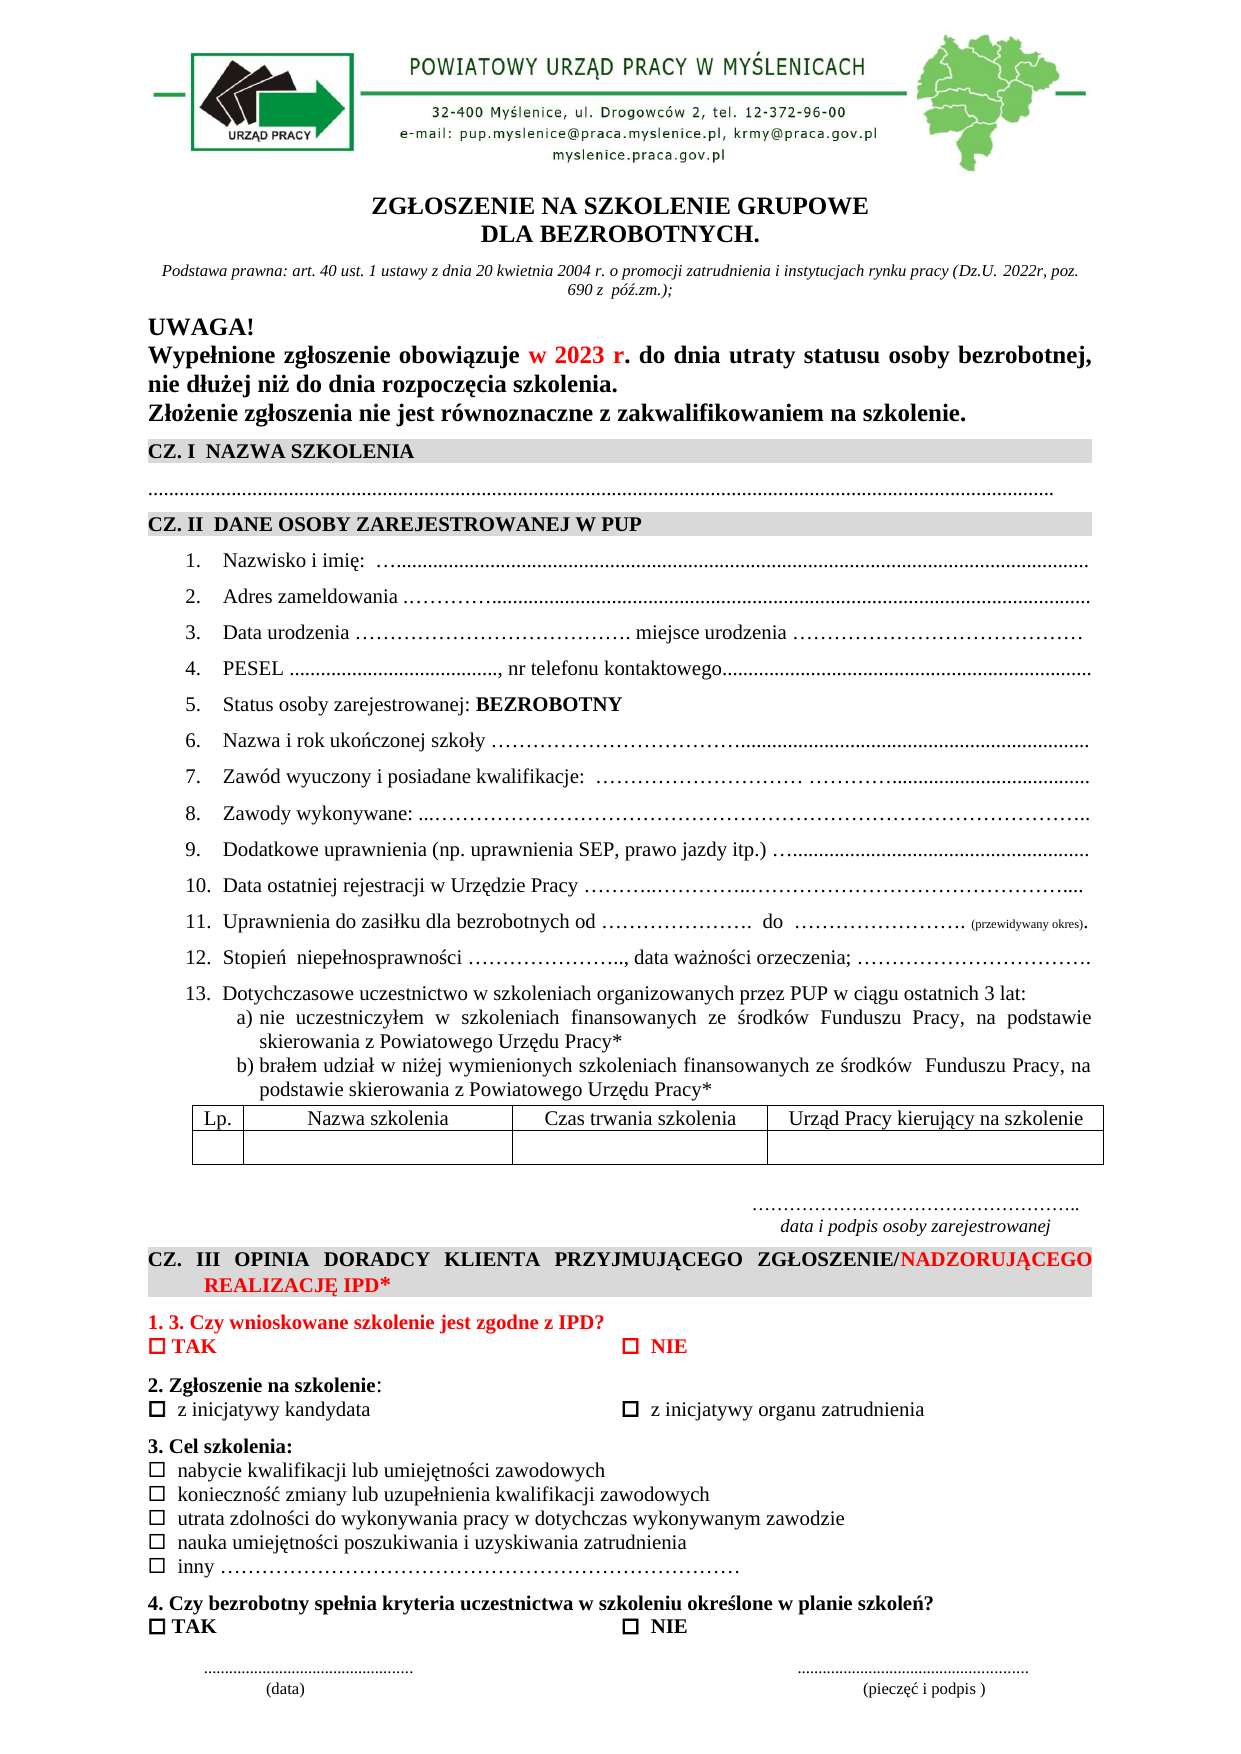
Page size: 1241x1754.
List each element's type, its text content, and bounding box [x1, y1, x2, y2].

list Adres zameldowania .…………................................................................................................................... [185, 584, 1092, 608]
text z inicjatywy kandydata z inicjatywy organu zatrudnienia [148, 1397, 1092, 1421]
list Nazwisko i imię: …..................................................................................................................................... [185, 548, 1092, 572]
text 4. Czy bezrobotny spełnia kryteria uczestnictwa w szkoleniu określone w planie szkoleń? [148, 1590, 1092, 1614]
text DLA BEZROBOTNYCH. [148, 219, 1092, 248]
list Data urodzenia …………………………………. miejsce urodzenia …………………………………… [185, 620, 1092, 644]
text .............................................................................................................................................................................. [148, 476, 1092, 500]
text data i podpis osoby zarejestrowanej [185, 1215, 1092, 1236]
text Wypełnione zgłoszenie obowiązuje w 2023 r. do dnia utraty statusu osoby bezrobotnej, nie dłużej niż do dnia rozpoczęcia szkolenia. [148, 340, 1092, 398]
table_header Lp. [193, 1106, 243, 1130]
list Zawód wyuczony i posiadane kwalifikacje: ………………………… …………...................................... [185, 764, 1092, 788]
table_cell [768, 1131, 1103, 1164]
list Zawody wykonywane: ...………………………………………………………………………………….. [185, 801, 1092, 824]
text …………………………………………….. [185, 1193, 1092, 1215]
table_cell [513, 1131, 767, 1164]
text utrata zdolności do wykonywania pracy w dotychczas wykonywanym zawodzie [148, 1506, 1092, 1530]
text TAK NIE [148, 1334, 1092, 1358]
text Zgłoszenie na szkolenie GRUPOWE [148, 191, 1092, 219]
text CZ. II DANE OSOBY ZAREJESTROWANEJ W PUP [148, 512, 1092, 536]
table_header Nazwa szkolenia [244, 1106, 512, 1130]
text inny ………………………………………………………………… [148, 1554, 1092, 1578]
list brałem udział w niżej wymienionych szkoleniach finansowanych ze środków Funduszu Pracy, na podstawie skierowania z Powiatowego Urzędu Pracy* [236, 1053, 1092, 1101]
picture [147, 29, 1093, 174]
list PESEL ........................................, nr telefonu kontaktowego....................................................................... [185, 656, 1092, 680]
table_header Czas trwania szkolenia [513, 1106, 767, 1130]
text nauka umiejętności poszukiwania i uzyskiwania zatrudnienia [148, 1530, 1092, 1554]
list Dotychczasowe uczestnictwo w szkoleniach organizowanych przez PUP w ciągu ostatnich 3 lat: [185, 981, 1092, 1005]
text nabycie kwalifikacji lub umiejętności zawodowych [148, 1458, 1092, 1482]
text konieczność zmiany lub uzupełnienia kwalifikacji zawodowych [148, 1482, 1092, 1506]
list Nazwa i rok ukończonej szkoły ………………………………................................................................... [185, 728, 1092, 752]
text UWAGA! [148, 312, 1092, 340]
text 2. Zgłoszenie na szkolenie: [148, 1371, 1092, 1397]
list Data ostatniej rejestracji w Urzędzie Pracy ………..…………..……………………………………….... [185, 873, 1092, 897]
text 3. Cel szkolenia: [148, 1433, 1092, 1458]
text (data) (pieczęć i podpis ) [148, 1679, 1092, 1698]
list Uprawnienia do zasiłku dla bezrobotnych od …………………. do ……………………. (przewidywany okres). [185, 909, 1092, 933]
text Podstawa prawna: art. 40 ust. 1 ustawy z dnia 20 kwietnia 2004 r. o promocji zatrudnienia i instytucjach rynku pracy (Dz.U. 2022r, poz. 690 z póź.zm.); [148, 261, 1092, 299]
text CZ. III OPINIA DORADCY KLIENTA PRZYJMUJĄCEGO ZGŁOSZENIE/NADZORUJĄCEGO REALIZACJĘ IPD* [148, 1247, 1092, 1297]
list Stopień niepełnosprawności ………………….., data ważności orzeczenia; ……………………………. [185, 945, 1092, 969]
table_cell [193, 1131, 243, 1164]
text TAK NIE [148, 1614, 1092, 1638]
list Dodatkowe uprawnienia (np. uprawnienia SEP, prawo jazdy itp.) …......................................................... [185, 837, 1092, 861]
table_header Urząd Pracy kierujący na szkolenie [768, 1106, 1103, 1130]
list nie uczestniczyłem w szkoleniach finansowanych ze środków Funduszu Pracy, na podstawie skierowania z Powiatowego Urzędu Pracy* [236, 1005, 1092, 1053]
text 1. 3. Czy wnioskowane szkolenie jest zgodne z IPD? [148, 1310, 1092, 1334]
text Złożenie zgłoszenia nie jest równoznaczne z zakwalifikowaniem na szkolenie. [148, 398, 1092, 427]
text CZ. I NAZWA SZKOLENIA [414, 439, 1092, 463]
table_cell [244, 1131, 512, 1164]
list Status osoby zarejestrowanej: BEZROBOTNY [185, 692, 1092, 716]
